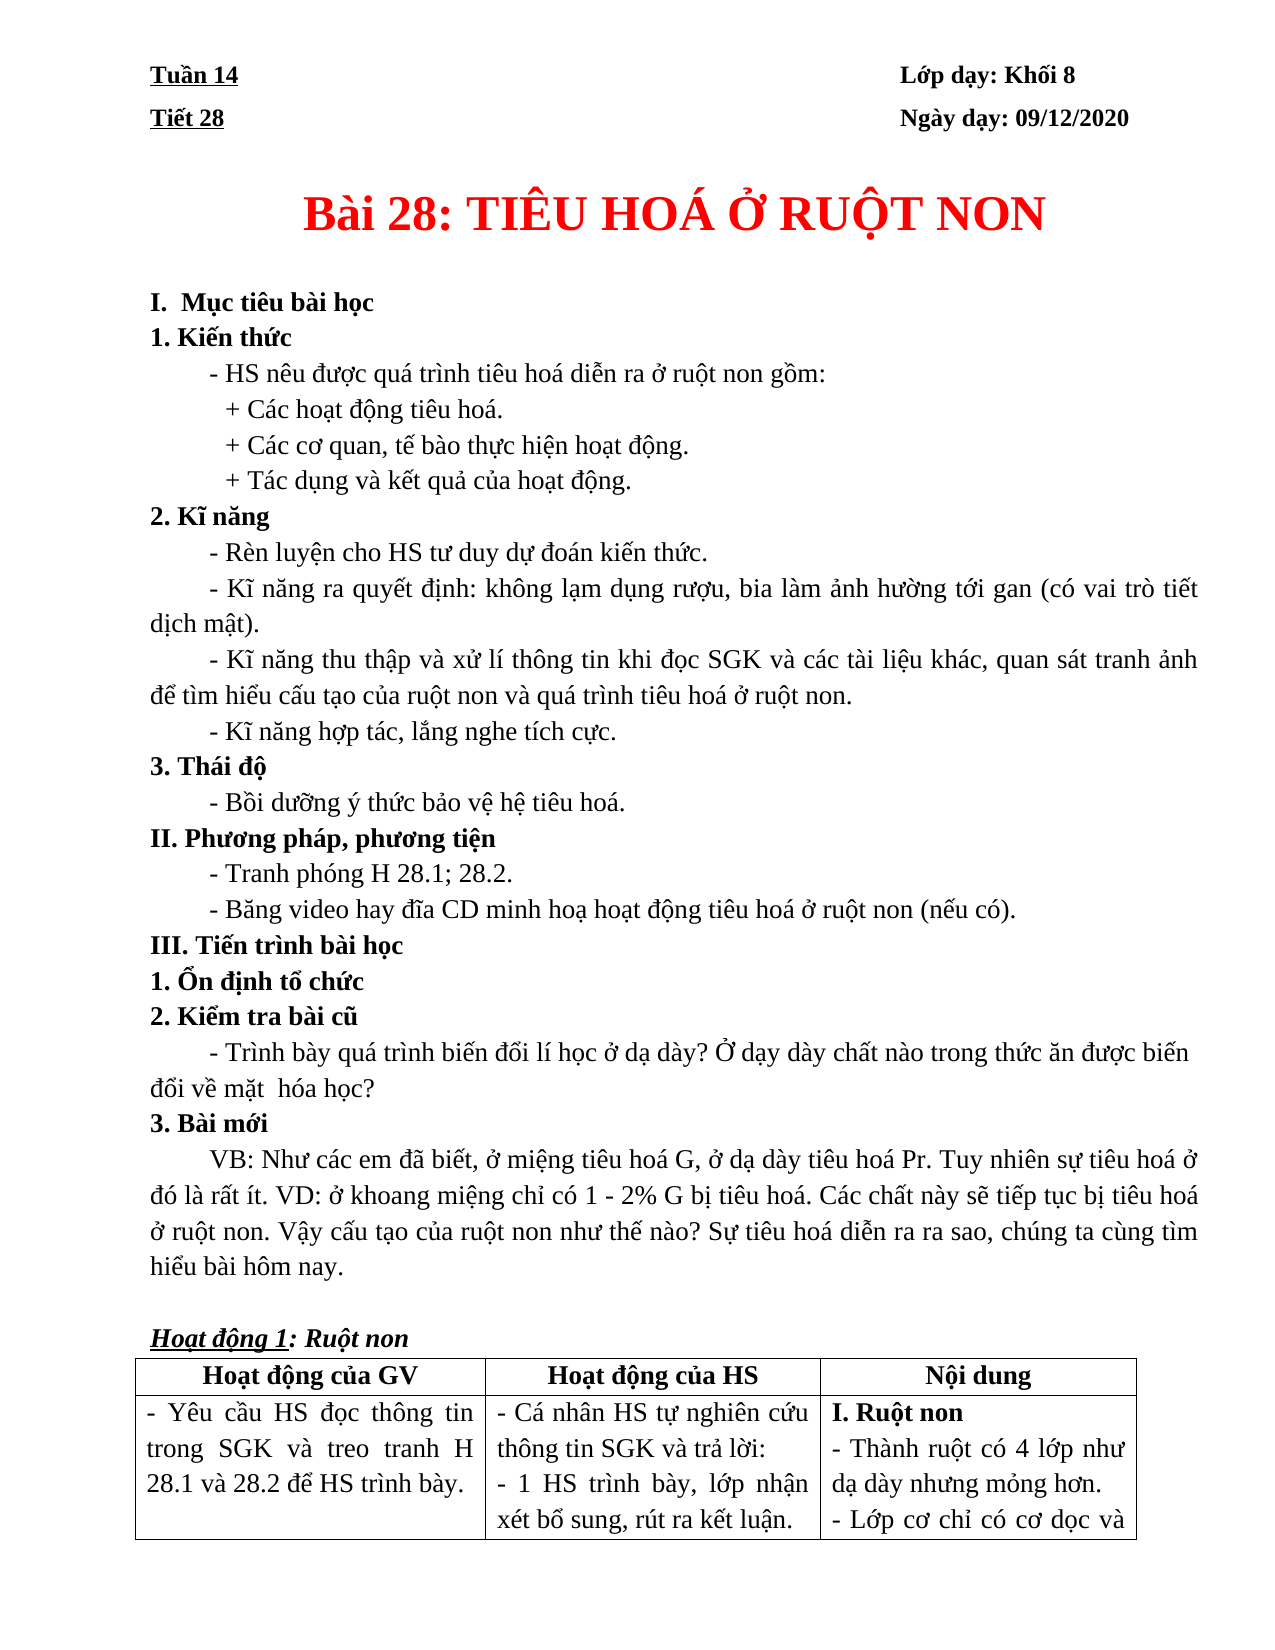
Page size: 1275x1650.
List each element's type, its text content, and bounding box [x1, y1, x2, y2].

text 3. Bài mới [150, 1108, 1200, 1139]
text - Tranh phóng H 28.1; 28.2. [150, 857, 1200, 889]
text - Rèn luyện cho HS tư duy dự đoán kiến thức. [150, 536, 1200, 567]
text 1. Ổn định tổ chức [150, 965, 1200, 996]
text - Kĩ năng hợp tác, lắng nghe tích cực. [150, 714, 1200, 746]
table_header Hoạt động của GV [136, 1359, 485, 1395]
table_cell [821, 1396, 1136, 1539]
text - Kĩ năng ra quyết định: không lạm dụng rượu, bia làm ảnh hường tới gan (có vai trò tiết dịch mật). [150, 572, 1200, 638]
text + Các cơ quan, tế bào thực hiện hoạt động. [150, 429, 1200, 460]
text 1. Kiến thức [150, 322, 1200, 353]
text I. Mục tiêu bài học [150, 286, 1200, 317]
text III. Tiến trình bài học [150, 929, 1200, 960]
text VB: Như các em đã biết, ở miệng tiêu hoá G, ở dạ dày tiêu hoá Pr. Tuy nhiên sự tiêu hoá ở đó là rất ít. VD: ở khoang miệng chỉ có 1 - 2% G bị tiêu hoá. Các chất này sẽ tiếp tục bị tiêu hoá ở ruột non. Vậy cấu tạo của ruột non như thế nào? Sự tiêu hoá diễn ra ra sao, chúng ta cùng tìm hiểu bài hôm nay. [150, 1143, 1200, 1282]
text + Các hoạt động tiêu hoá. [150, 393, 1200, 424]
text Tuần 14 Lớp dạy: Khối 8 [150, 60, 1200, 89]
text - Kĩ năng thu thập và xử lí thông tin khi đọc SGK và các tài liệu khác, quan sát tranh ảnh để tìm hiểu cấu tạo của ruột non và quá trình tiêu hoá ở ruột non. [150, 643, 1200, 710]
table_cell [486, 1396, 820, 1539]
text II. Phương pháp, phương tiện [150, 822, 1200, 853]
text 3. Thái độ [150, 750, 1200, 781]
text 2. Kiểm tra bài cũ [150, 1000, 1200, 1032]
text Tiết 28 Ngày dạy: 09/12/2020 [150, 103, 1200, 132]
text Bài 28: TIÊU HOÁ Ở RUỘT NON [150, 184, 1200, 242]
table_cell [136, 1396, 485, 1539]
text + Tác dụng và kết quả của hoạt động. [150, 464, 1200, 496]
text 2. Kĩ năng [150, 500, 1200, 531]
table_header Nội dung [821, 1359, 1136, 1395]
text - Băng video hay đĩa CD minh hoạ hoạt động tiêu hoá ở ruột non (nếu có). [150, 893, 1200, 924]
text - HS nêu được quá trình tiêu hoá diễn ra ở ruột non gồm: [150, 357, 1200, 388]
text - Bồi dưỡng ý thức bảo vệ hệ tiêu hoá. [150, 786, 1200, 817]
text Hoạt động 1: Ruột non [150, 1322, 1200, 1353]
table_header Hoạt động của HS [486, 1359, 820, 1395]
text - Trình bày quá trình biến đổi lí học ở dạ dày? Ở dạy dày chất nào trong thức ăn được biến đổi về mặt hóa học? [150, 1036, 1200, 1103]
